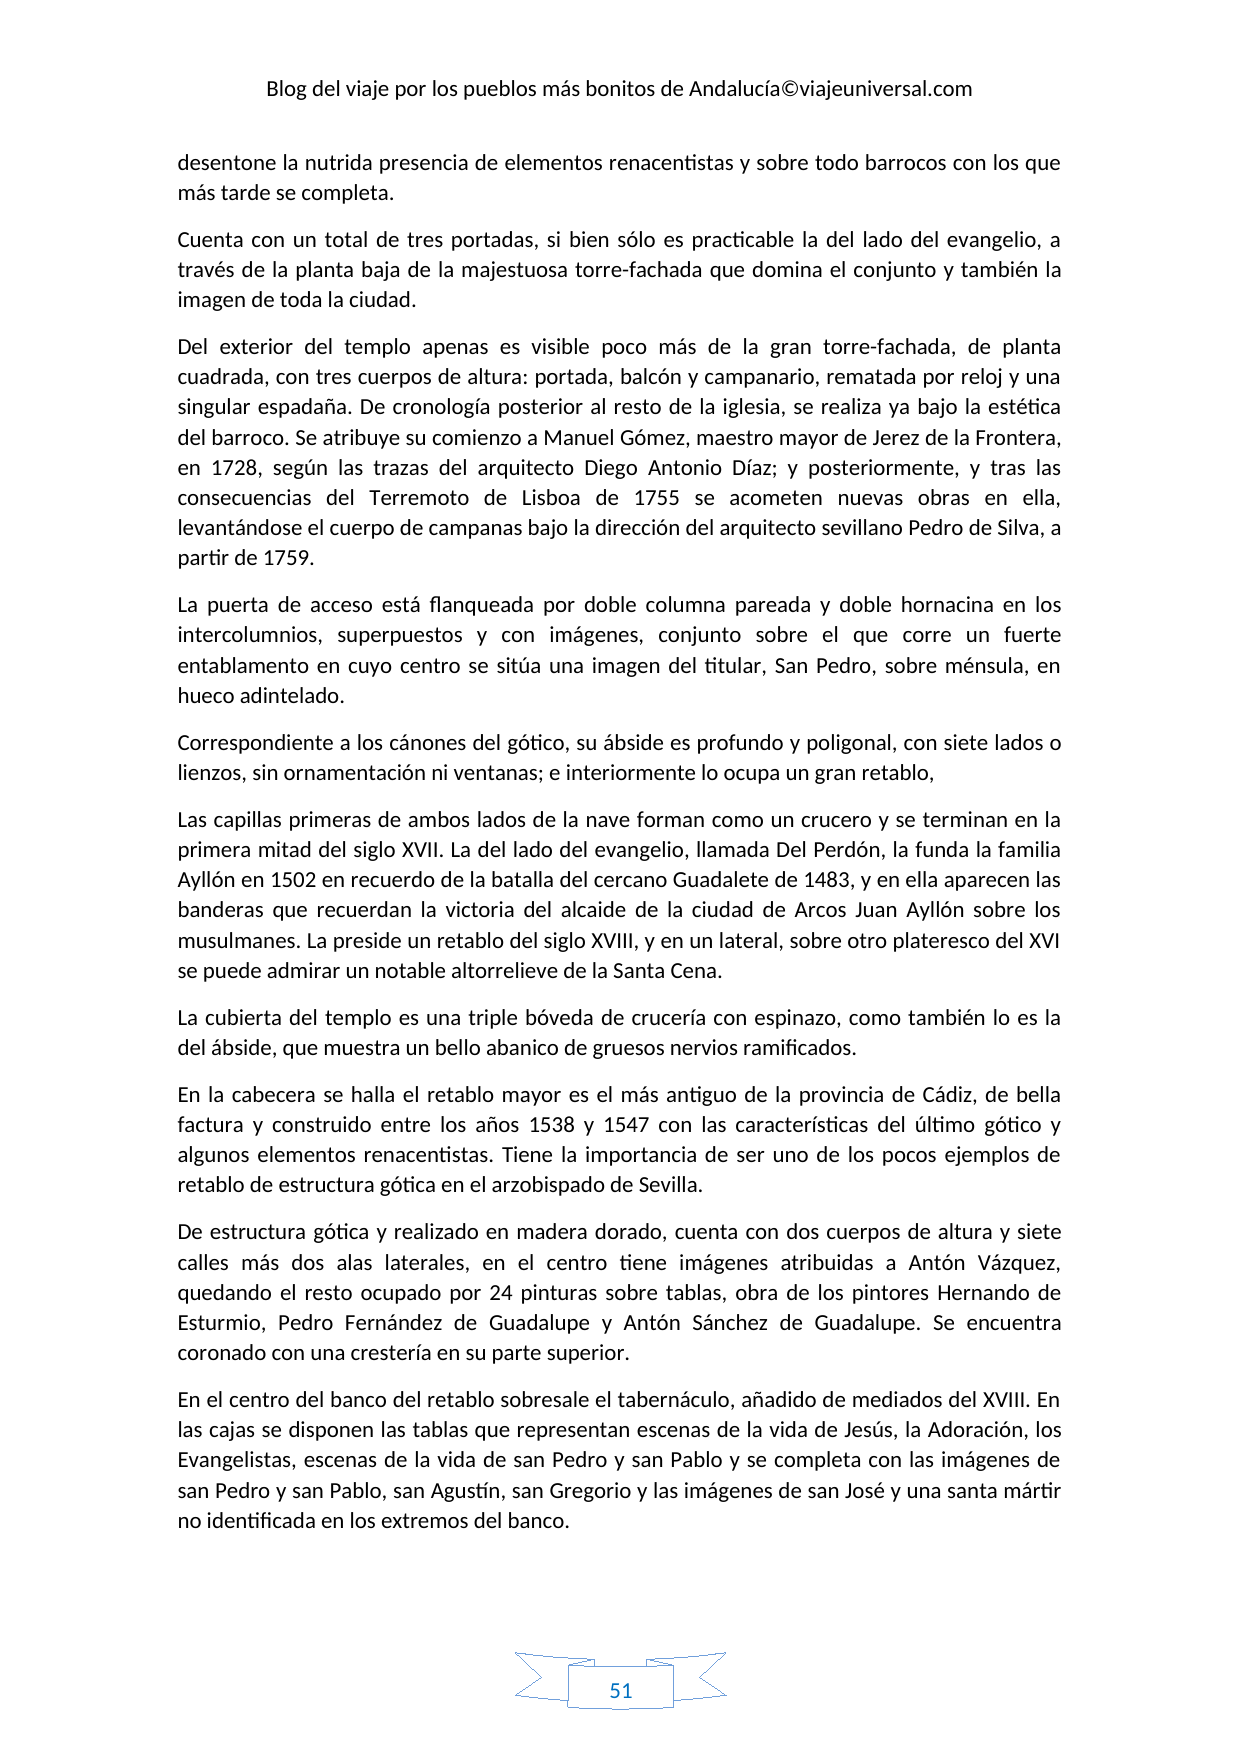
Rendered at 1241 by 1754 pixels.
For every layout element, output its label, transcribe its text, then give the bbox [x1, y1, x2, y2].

text La puerta de acceso está flanqueada por doble columna pareada y doble hornacina en los intercolumnios, superpuestos y con imágenes, conjunto sobre el que corre un fuerte entablamento en cuyo centro se sitúa una imagen del titular, San Pedro, sobre ménsula, en hueco adintelado. [177, 590, 1063, 709]
text La cubierta del templo es una triple bóveda de crucería con espinazo, como también lo es la del ábside, que muestra un bello abanico de gruesos nervios ramificados. [177, 1003, 1063, 1061]
text Del exterior del templo apenas es visible poco más de la gran torre-fachada, de planta cuadrada, con tres cuerpos de altura: portada, balcón y campanario, rematada por reloj y una singular espadaña. De cronología posterior al resto de la iglesia, se realiza ya bajo la estética del barroco. Se atribuye su comienzo a Manuel Gómez, maestro mayor de Jerez de , en 1728, según las trazas del arquitecto Diego Antonio Díaz; y posteriormente, y tras las consecuencias del Terremoto de Lisboa de 1755 se acometen nuevas obras en ella, levantándose el cuerpo de campanas bajo la dirección del arquitecto sevillano Pedro de Silva, a partir de 1759. [177, 332, 1063, 571]
text Correspondiente a los cánones del gótico, su ábside es profundo y poligonal, con siete lados o lienzos, sin ornamentación ni ventanas; e interiormente lo ocupa un gran retablo, [177, 728, 1063, 786]
text En el centro del banco del retablo sobresale el tabernáculo, añadido de mediados del XVIII. En las cajas se disponen las tablas que representan escenas de la vida de Jesús, , los Evangelistas, escenas de la vida de san Pedro y san Pablo y se completa con las imágenes de san Pedro y san Pablo, san Agustín, san Gregorio y las imágenes de san José y una santa mártir no identificada en los extremos del banco. [177, 1385, 1063, 1534]
text De estructura gótica y realizado en madera dorado, cuenta con dos cuerpos de altura y siete calles más dos alas laterales, en el centro tiene imágenes atribuidas a Antón Vázquez, quedando el resto ocupado por 24 pinturas sobre tablas, obra de los pintores Hernando de Esturmio, Pedro Fernández de Guadalupe y Antón Sánchez de Guadalupe. Se encuentra coronado con una crestería en su parte superior. [177, 1217, 1063, 1366]
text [177, 148, 1063, 206]
text Las capillas primeras de ambos lados de la nave forman como un crucero y se terminan en la primera mitad del siglo XVII. La del lado del evangelio, llamada Del Perdón, la funda la familia Ayllón en 1502 en recuerdo de la batalla del cercano Guadalete de 1483, y en ella aparecen las banderas que recuerdan la victoria del alcaide de la ciudad de Arcos Juan Ayllón sobre los musulmanes. La preside un retablo del siglo XVIII, y en un lateral, sobre otro plateresco del XVI se puede admirar un notable altorrelieve de [177, 805, 1063, 984]
text En la cabecera se halla el retablo mayor es el más antiguo de la provincia de Cádiz, de bella factura y construido entre los años 1538 y 1547 con las características del último gótico y algunos elementos renacentistas. Tiene la importancia de ser uno de los pocos ejemplos de retablo de estructura gótica en el arzobispado de Sevilla. [177, 1080, 1063, 1198]
text Cuenta con un total de tres portadas, si bien sólo es practicable la del lado del evangelio, a través de la planta baja de la majestuosa torre-fachada que domina el conjunto y también la imagen de toda la ciudad. [177, 225, 1063, 313]
